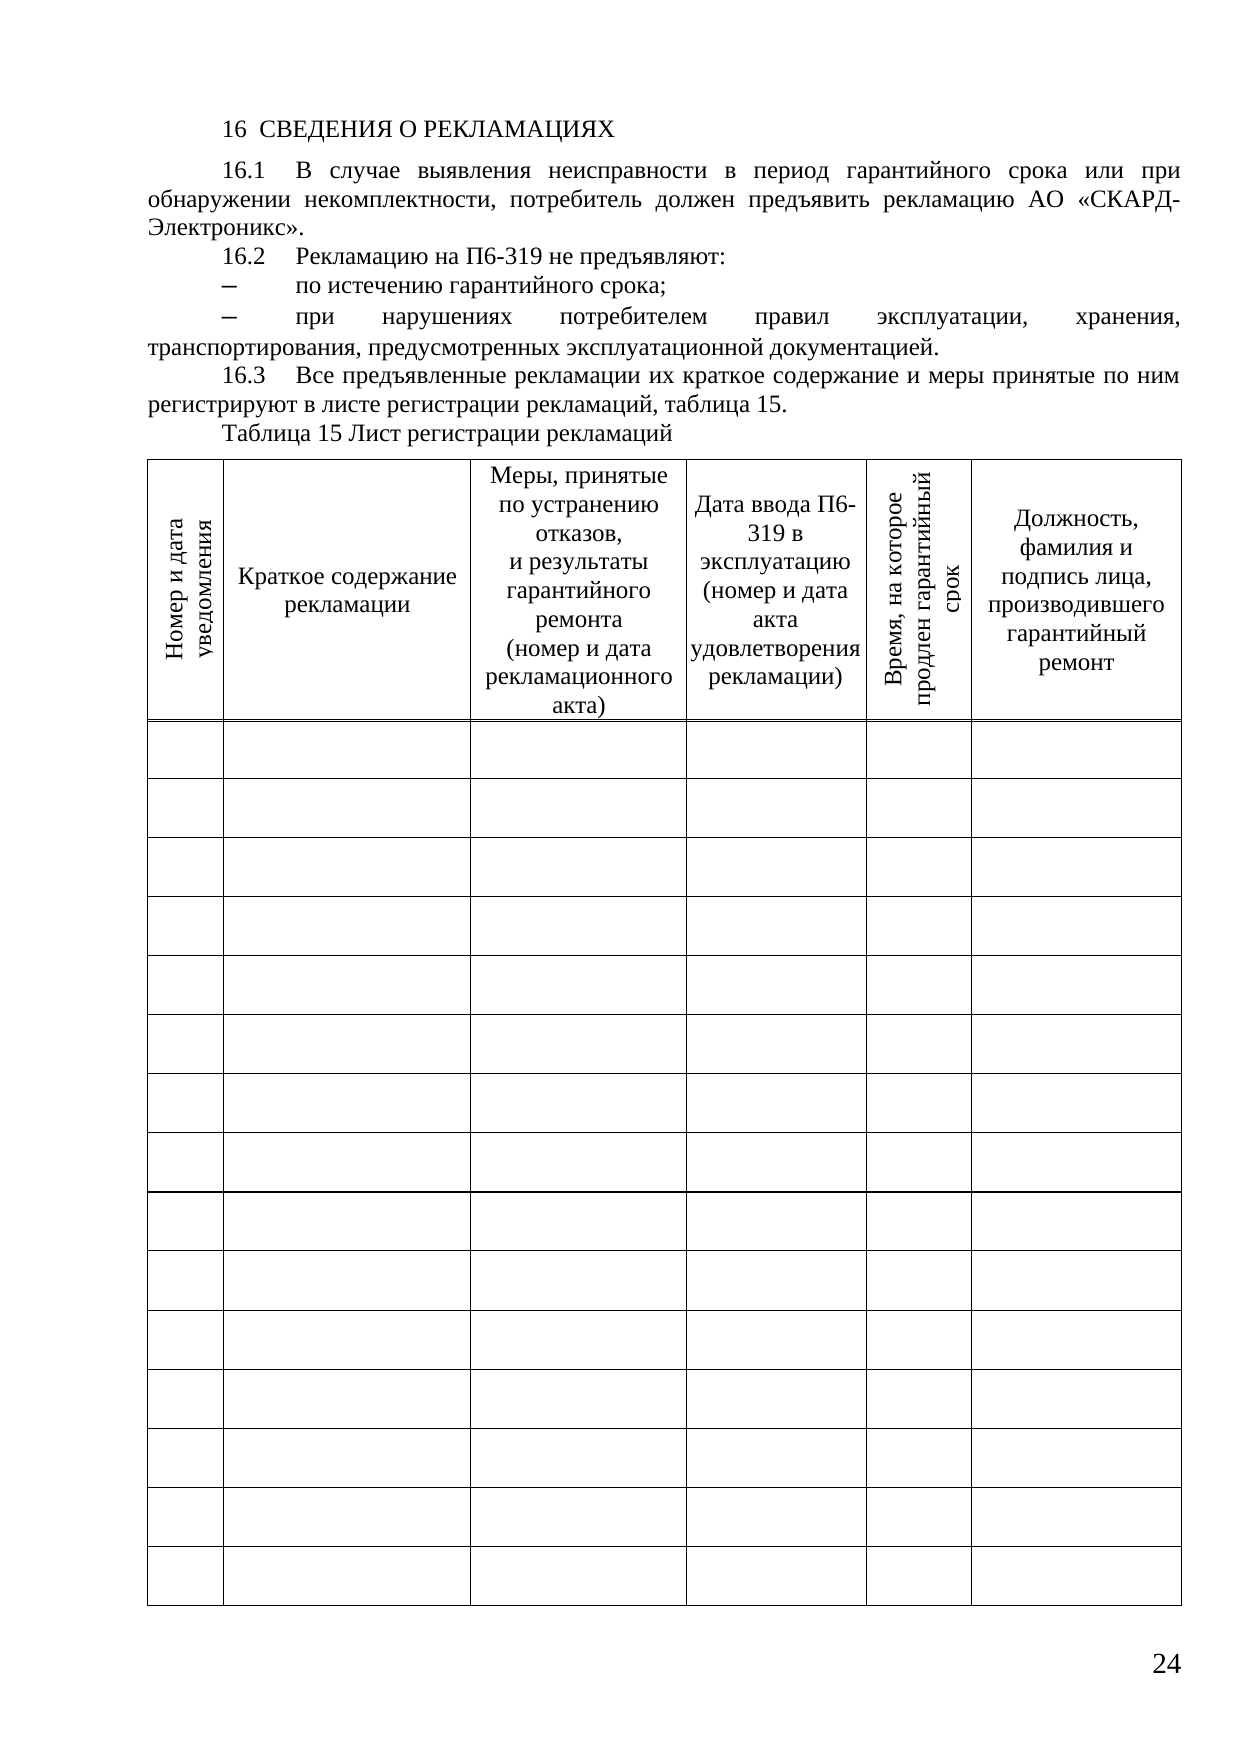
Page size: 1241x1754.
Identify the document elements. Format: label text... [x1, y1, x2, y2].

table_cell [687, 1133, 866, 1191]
list Рекламацию на П6-319 не предъявляют: [148, 241, 1181, 270]
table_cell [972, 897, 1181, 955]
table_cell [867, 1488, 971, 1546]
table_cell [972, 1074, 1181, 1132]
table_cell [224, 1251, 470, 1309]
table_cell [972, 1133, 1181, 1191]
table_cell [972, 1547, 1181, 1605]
list по истечению гарантийного срока; [148, 270, 1181, 301]
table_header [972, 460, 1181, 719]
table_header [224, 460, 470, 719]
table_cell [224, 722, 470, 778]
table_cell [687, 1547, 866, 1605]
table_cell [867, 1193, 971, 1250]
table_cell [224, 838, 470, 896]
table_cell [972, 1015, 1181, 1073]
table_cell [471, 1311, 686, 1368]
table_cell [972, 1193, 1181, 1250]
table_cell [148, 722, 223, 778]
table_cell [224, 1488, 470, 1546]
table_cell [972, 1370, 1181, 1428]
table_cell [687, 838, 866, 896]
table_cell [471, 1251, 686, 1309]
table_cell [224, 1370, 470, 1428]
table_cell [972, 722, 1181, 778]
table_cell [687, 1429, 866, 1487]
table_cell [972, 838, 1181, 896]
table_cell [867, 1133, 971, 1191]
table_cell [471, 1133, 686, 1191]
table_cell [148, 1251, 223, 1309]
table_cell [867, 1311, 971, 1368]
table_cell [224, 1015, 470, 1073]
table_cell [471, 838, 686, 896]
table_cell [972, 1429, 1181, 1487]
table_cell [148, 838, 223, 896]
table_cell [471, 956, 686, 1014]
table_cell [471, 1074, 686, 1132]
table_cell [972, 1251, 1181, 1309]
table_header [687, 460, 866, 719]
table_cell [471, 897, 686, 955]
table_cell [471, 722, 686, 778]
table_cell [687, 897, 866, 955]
list В случае выявления неисправности в период гарантийного срока или при обнаружении некомплектности, потребитель должен предъявить рекламацию АО «СКАРД-Электроникс». [148, 155, 1181, 241]
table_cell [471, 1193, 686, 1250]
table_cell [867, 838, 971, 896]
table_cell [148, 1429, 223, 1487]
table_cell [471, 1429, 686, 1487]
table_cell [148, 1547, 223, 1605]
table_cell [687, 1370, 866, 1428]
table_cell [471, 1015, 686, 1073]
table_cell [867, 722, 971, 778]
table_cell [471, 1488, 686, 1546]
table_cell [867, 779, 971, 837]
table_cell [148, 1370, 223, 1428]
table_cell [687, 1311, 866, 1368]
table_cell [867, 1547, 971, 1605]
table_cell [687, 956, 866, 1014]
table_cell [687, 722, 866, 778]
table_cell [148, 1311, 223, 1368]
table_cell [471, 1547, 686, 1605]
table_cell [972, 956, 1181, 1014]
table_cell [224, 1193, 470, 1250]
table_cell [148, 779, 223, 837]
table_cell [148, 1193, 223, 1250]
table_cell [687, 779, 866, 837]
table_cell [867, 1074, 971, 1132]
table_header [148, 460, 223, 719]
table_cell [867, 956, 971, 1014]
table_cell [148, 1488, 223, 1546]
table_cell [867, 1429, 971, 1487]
text Таблица 15 Лист регистрации рекламаций [148, 418, 1181, 447]
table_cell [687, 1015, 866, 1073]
list Все предъявленные рекламации их краткое содержание и меры принятые по ним регистрируют в листе регистрации рекламаций, таблица 15. [148, 360, 1181, 418]
subtitle СВЕДЕНИЯ О РЕКЛАМАЦИЯХ [148, 114, 1181, 142]
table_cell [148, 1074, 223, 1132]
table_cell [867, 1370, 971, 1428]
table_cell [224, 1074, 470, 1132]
list при нарушениях потребителем правил эксплуатации, хранения, транспортирования, предусмотренных эксплуатационной документацией. [148, 301, 1181, 360]
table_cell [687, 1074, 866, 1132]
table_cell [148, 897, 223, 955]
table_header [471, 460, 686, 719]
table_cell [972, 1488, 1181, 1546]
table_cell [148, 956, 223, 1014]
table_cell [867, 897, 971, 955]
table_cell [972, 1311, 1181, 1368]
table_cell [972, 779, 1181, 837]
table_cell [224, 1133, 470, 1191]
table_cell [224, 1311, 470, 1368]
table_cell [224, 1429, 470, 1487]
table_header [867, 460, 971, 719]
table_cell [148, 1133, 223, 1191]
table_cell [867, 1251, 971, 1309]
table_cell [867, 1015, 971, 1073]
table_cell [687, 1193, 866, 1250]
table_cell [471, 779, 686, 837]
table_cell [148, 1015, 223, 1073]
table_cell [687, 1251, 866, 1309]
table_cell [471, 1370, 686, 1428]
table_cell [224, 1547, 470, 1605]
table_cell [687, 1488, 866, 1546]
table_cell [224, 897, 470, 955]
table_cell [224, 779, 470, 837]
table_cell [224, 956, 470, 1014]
